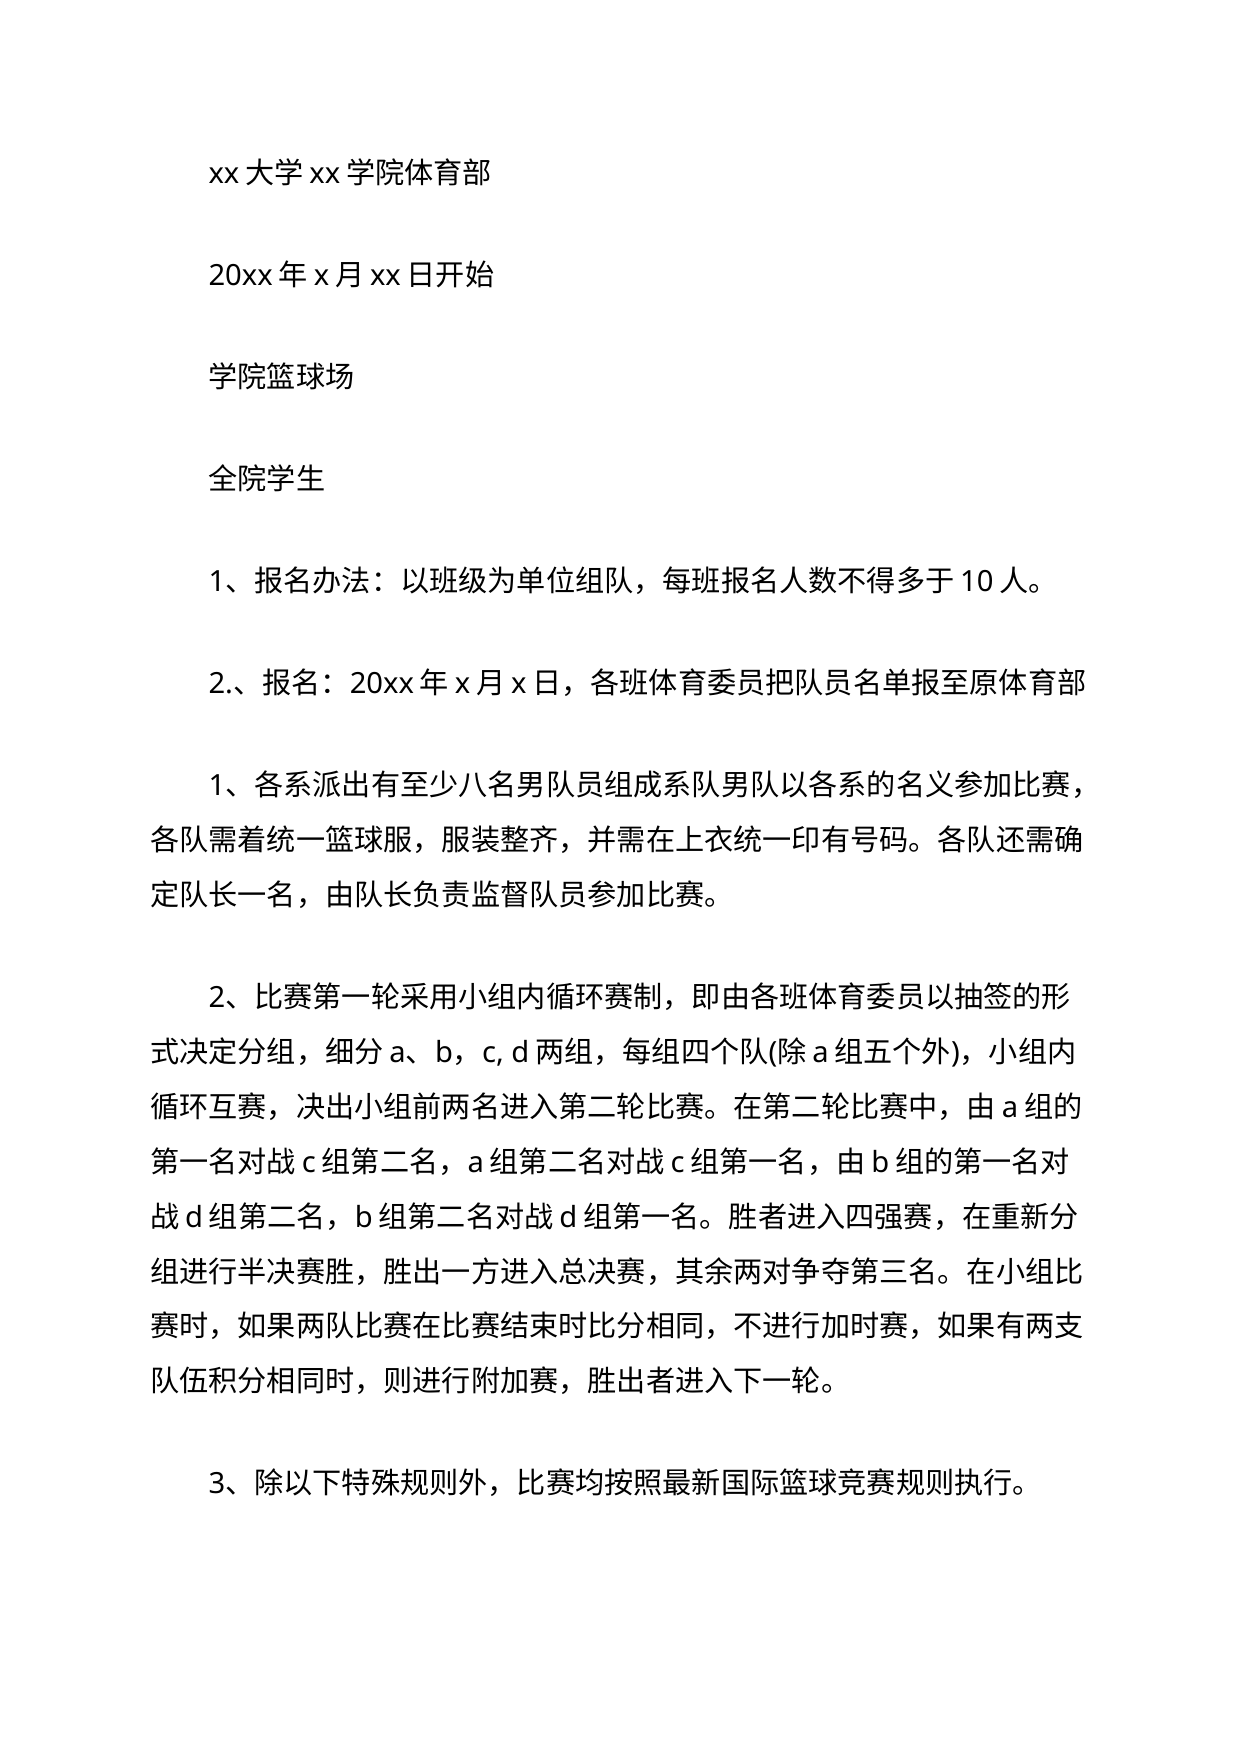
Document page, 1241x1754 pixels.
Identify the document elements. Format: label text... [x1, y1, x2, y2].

text 1、各系派出有至少八名男队员组成系队男队以各系的名义参加比赛，各队需着统一篮球服，服装整齐，并需在上衣统一印有号码。各队还需确定队长一名，由队长负责监督队员参加比赛。 [150, 761, 1090, 914]
text 全院学生 [150, 456, 1090, 498]
text 3、除以下特殊规则外，比赛均按照最新国际篮球竞赛规则执行。 [150, 1460, 1090, 1502]
text 20xx年x月xx日开始 [150, 252, 1090, 294]
text xx大学xx学院体育部 [150, 150, 1090, 192]
text 2、比赛第一轮采用小组内循环赛制，即由各班体育委员以抽签的形式决定分组，细分a、b，c, d两组，每组四个队(除a组五个外)，小组内循环互赛，决出小组前两名进入第二轮比赛。在第二轮比赛中，由a组的第一名对战c组第二名，a组第二名对战c组第一名，由b组的第一名对战d组第二名，b组第二名对战d组第一名。胜者进入四强赛，在重新分组进行半决赛胜，胜出一方进入总决赛，其余两对争夺第三名。在小组比赛时，如果两队比赛在比赛结束时比分相同，不进行加时赛，如果有两支队伍积分相同时，则进行附加赛，胜出者进入下一轮。 [150, 973, 1090, 1400]
text 1、报名办法：以班级为单位组队，每班报名人数不得多于10人。 [150, 557, 1090, 600]
text 学院篮球场 [150, 354, 1090, 396]
text 2.、报名：20xx年x月x日，各班体育委员把队员名单报至原体育部 [150, 659, 1090, 702]
